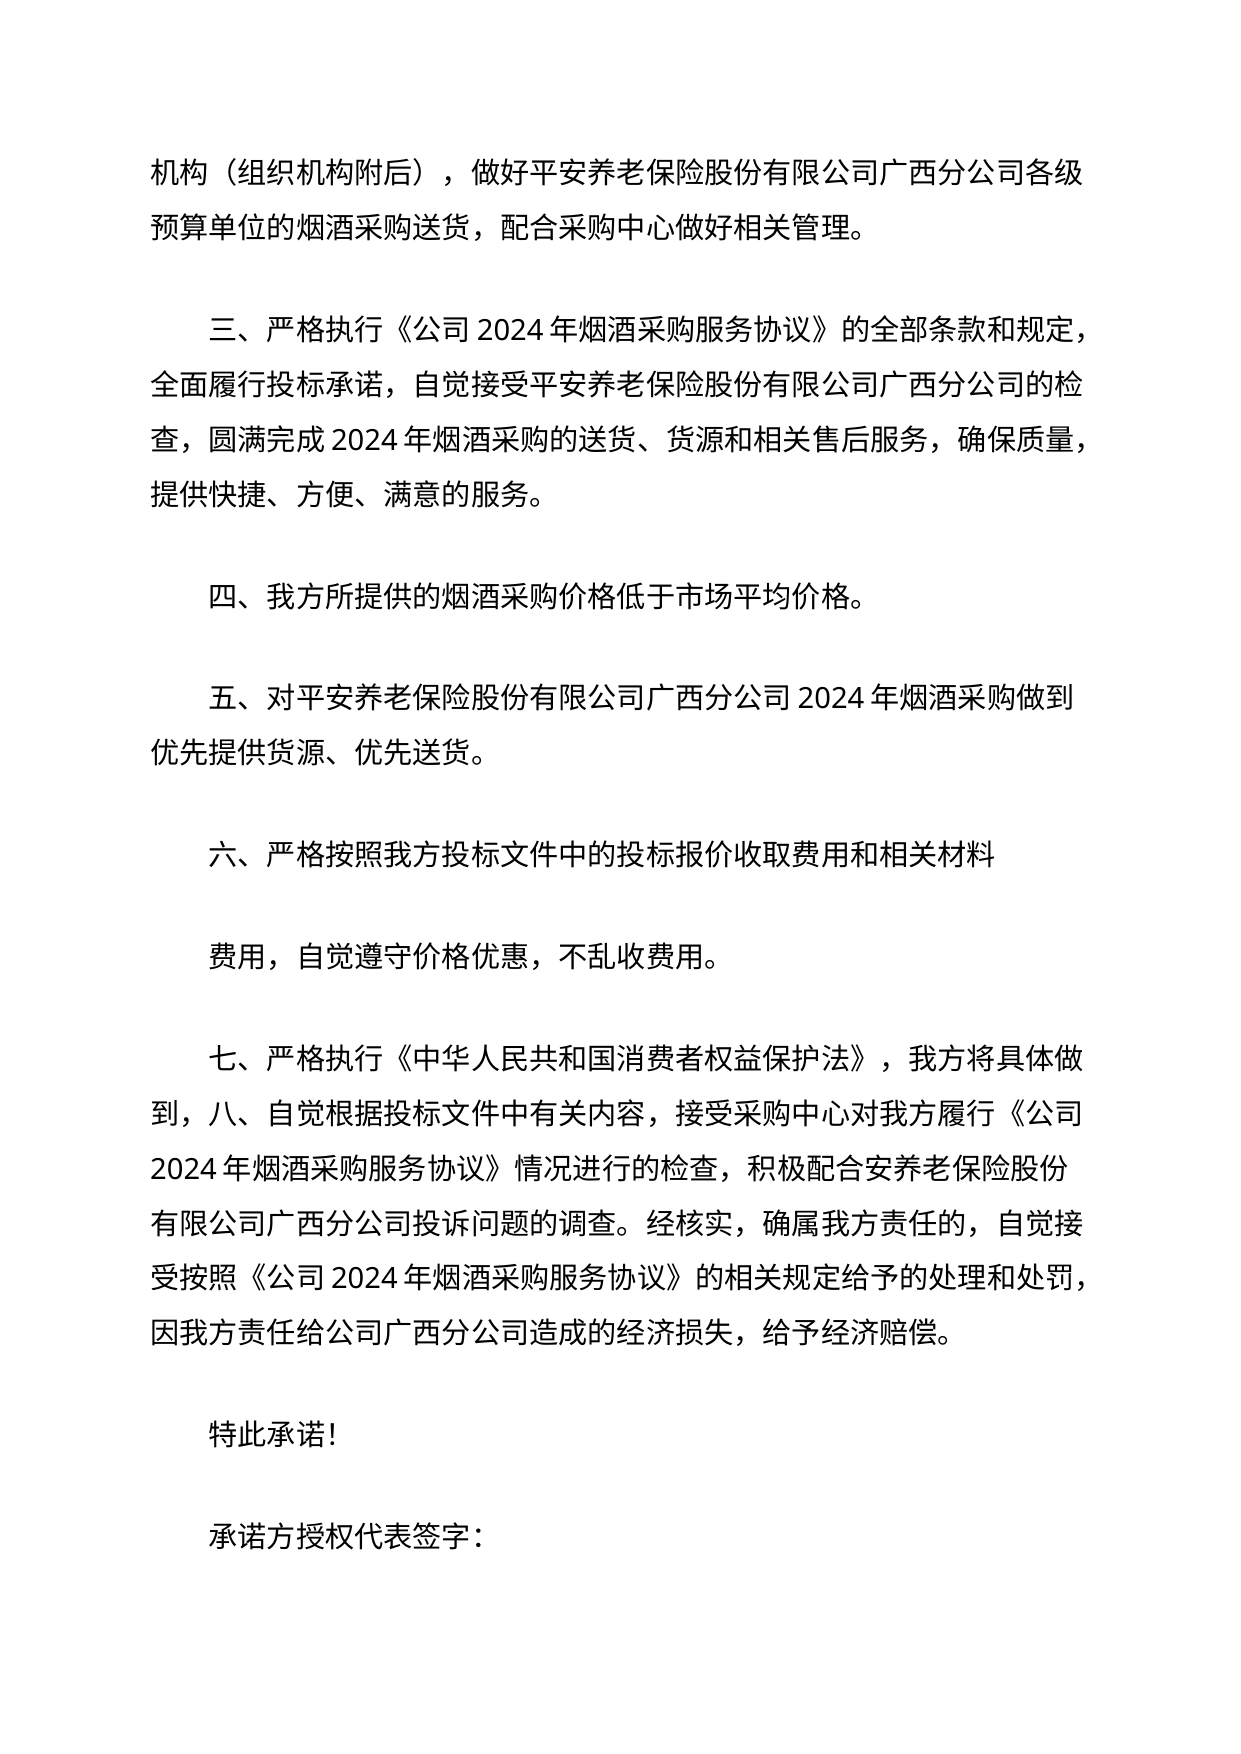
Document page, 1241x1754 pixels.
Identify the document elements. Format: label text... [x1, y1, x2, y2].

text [150, 150, 1090, 247]
text 七、严格执行《中华人民共和国消费者权益保护法》，我方将具体做到，八、自觉根据投标文件中有关内容，接受采购中心对我方履行《公司2024年烟酒采购服务协议》情况进行的检查，积极配合安养老保险股份有限公司广西分公司投诉问题的调查。经核实，确属我方责任的，自觉接受按照《公司2024年烟酒采购服务协议》的相关规定给予的处理和处罚，因我方责任给公司广西分公司造成的经济损失，给予经济赔偿。 [150, 1035, 1090, 1352]
text 三、严格执行《公司2024年烟酒采购服务协议》的全部条款和规定，全面履行投标承诺，自觉接受平安养老保险股份有限公司广西分公司的检查，圆满完成2024年烟酒采购的送货、货源和相关售后服务，确保质量，提供快捷、方便、满意的服务。 [150, 307, 1090, 514]
text 四、我方所提供的烟酒采购价格低于市场平均价格。 [150, 573, 1090, 616]
text 费用，自觉遵守价格优惠，不乱收费用。 [150, 934, 1090, 976]
text 五、对平安养老保险股份有限公司广西分公司2024年烟酒采购做到优先提供货源、优先送货。 [150, 675, 1090, 772]
text 特此承诺！ [150, 1412, 1090, 1454]
text 六、严格按照我方投标文件中的投标报价收取费用和相关材料 [150, 832, 1090, 874]
text 承诺方授权代表签字： [150, 1514, 1090, 1556]
